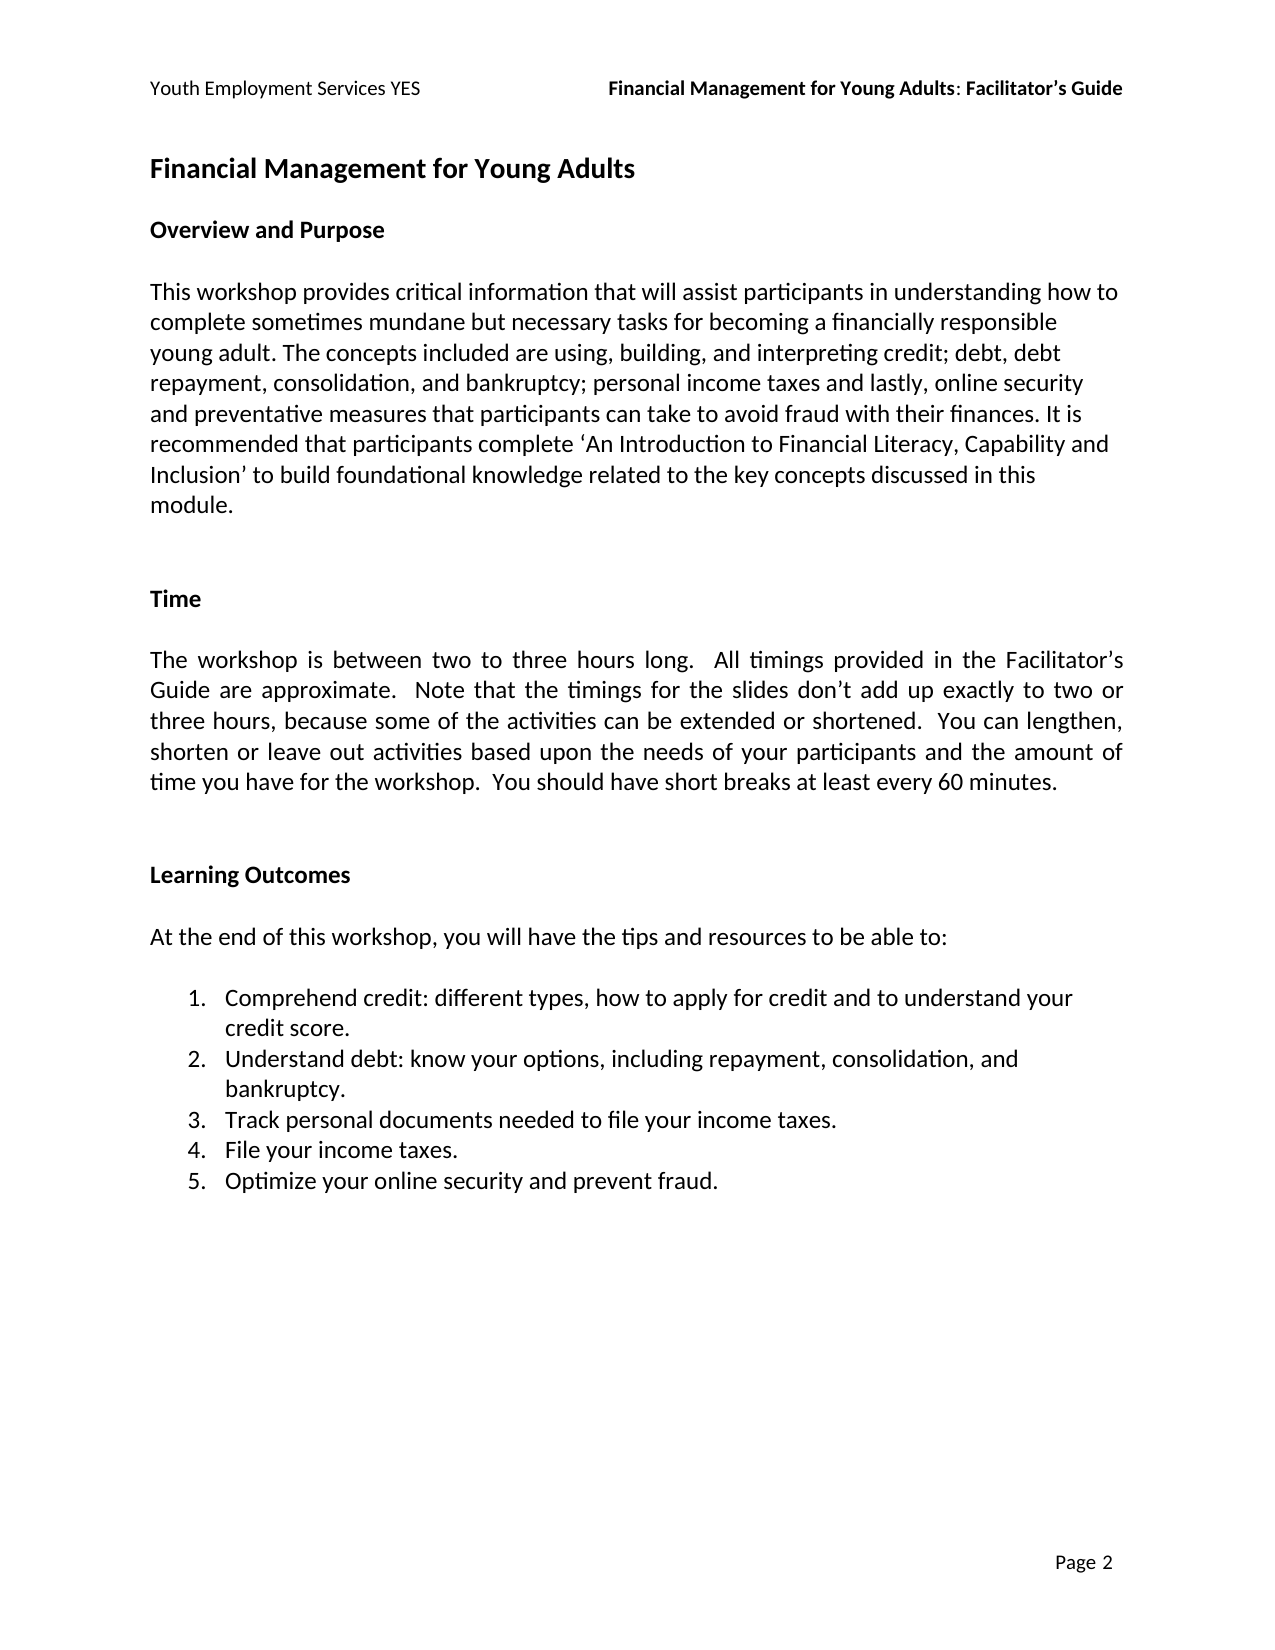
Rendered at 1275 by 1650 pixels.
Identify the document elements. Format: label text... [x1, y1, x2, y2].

text Time [150, 583, 1125, 613]
list Optimize your online security and prevent fraud. [187, 1165, 1125, 1196]
text At the end of this workshop, you will have the tips and resources to be able to: [150, 921, 1125, 951]
text This workshop provides critical information that will assist participants in understanding how to complete sometimes mundane but necessary tasks for becoming a financially responsible young adult. The concepts included are using, building, and interpreting credit; debt, debt repayment, consolidation, and bankruptcy; personal income taxes and lastly, online security and preventative measures that participants can take to avoid fraud with their finances. It is recommended that participants complete ‘An Introduction to Financial Literacy, Capability and Inclusion’ to build foundational knowledge related to the key concepts discussed in this module. [150, 276, 1125, 520]
list File your income taxes. [187, 1134, 1125, 1165]
text Financial Management for Young Adults [150, 150, 1125, 186]
text Overview and Purpose [150, 215, 1125, 245]
list Track personal documents needed to file your income taxes. [187, 1104, 1125, 1134]
text Learning Outcomes [150, 859, 1125, 889]
list Comprehend credit: different types, how to apply for credit and to understand your credit score. [187, 982, 1125, 1043]
list Understand debt: know your options, including repayment, consolidation, and bankruptcy. [187, 1043, 1125, 1104]
text The workshop is between two to three hours long. All timings provided in the Facilitator’s Guide are approximate. Note that the timings for the slides don’t add up exactly to two or three hours, because some of the activities can be extended or shortened. You can lengthen, shorten or leave out activities based upon the needs of your participants and the amount of time you have for the workshop. You should have short breaks at least every 60 minutes. [150, 644, 1125, 797]
